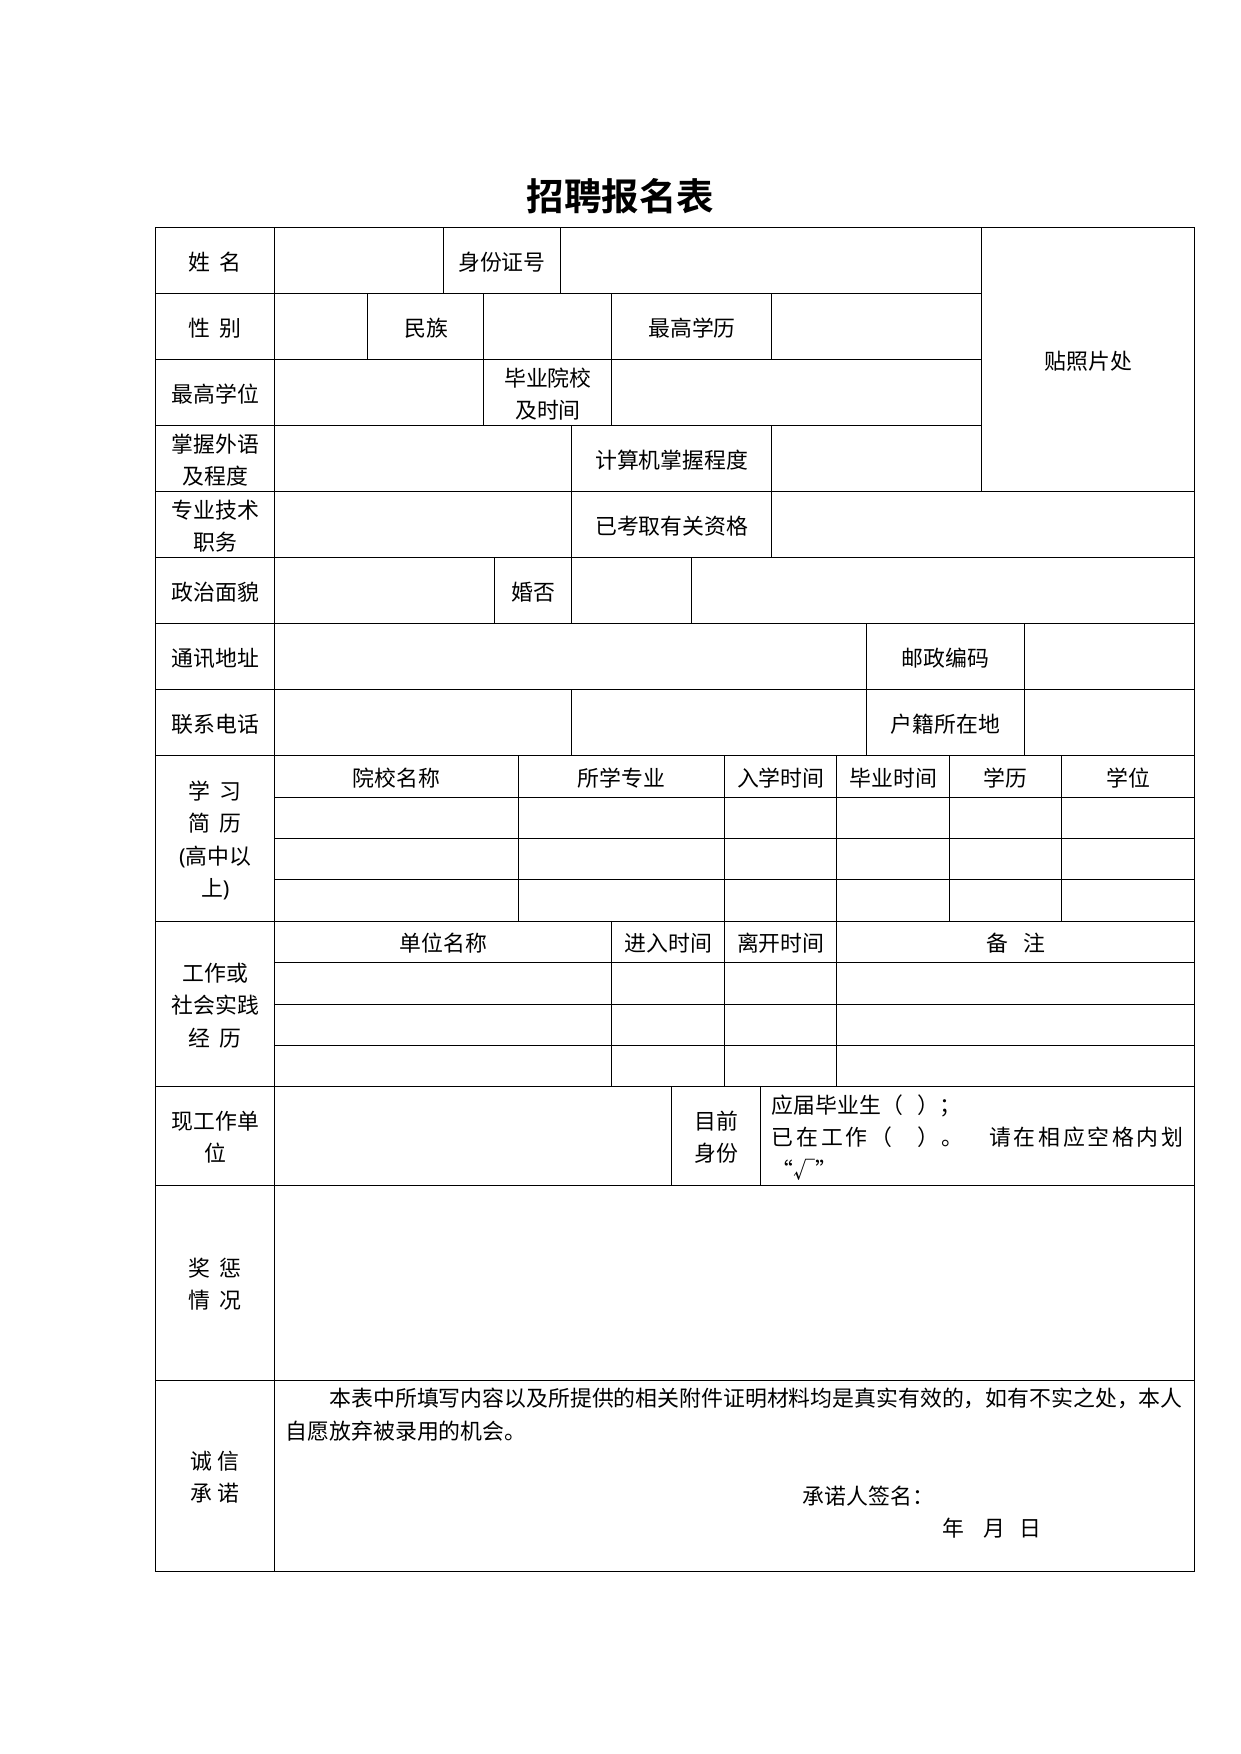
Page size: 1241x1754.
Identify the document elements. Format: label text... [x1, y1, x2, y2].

table_cell [772, 294, 981, 359]
table_cell [275, 1046, 611, 1086]
table_cell 计算机掌握程度 [572, 426, 771, 491]
table_cell [1062, 839, 1194, 879]
table_cell 学 习 简 历 (高中以上) [156, 756, 274, 921]
table_cell 联系电话 [156, 690, 274, 755]
table_cell 所学专业 [519, 756, 724, 797]
table_cell [837, 839, 949, 879]
table_cell 现工作单位 [156, 1087, 274, 1185]
table_cell 专业技术 职务 [156, 492, 274, 557]
table_cell 目前 身份 [672, 1087, 760, 1185]
table_cell [837, 1046, 1194, 1086]
table_header 身份证号 [444, 228, 560, 293]
text 招聘报名表 [187, 162, 1053, 227]
table_cell [275, 963, 611, 1003]
table_cell [519, 839, 724, 879]
table_cell [612, 963, 724, 1003]
table_cell 毕业院校及时间 [484, 360, 611, 425]
table_cell 应届毕业生（ ）； 已在工作（ ）。 请在相应空格内划“√” [761, 1087, 1194, 1185]
table_header 姓 名 [156, 228, 274, 293]
table_cell 掌握外语 及程度 [156, 426, 274, 491]
table_cell 备 注 [837, 922, 1194, 962]
table_cell [837, 798, 949, 838]
table_cell [692, 558, 1194, 623]
table_cell [572, 690, 866, 755]
table_cell [725, 839, 836, 879]
table_cell 工作或 社会实践 经 历 [156, 922, 274, 1086]
table_cell 进入时间 [612, 922, 724, 962]
table_cell 奖 惩 情 况 [156, 1186, 274, 1380]
table_cell 入学时间 [725, 756, 836, 797]
table_cell 毕业时间 [837, 756, 949, 797]
table_cell 学历 [950, 756, 1061, 797]
table_cell [612, 1046, 724, 1086]
table_cell [275, 492, 571, 557]
table_cell 户籍所在地 [867, 690, 1024, 755]
table_cell [950, 839, 1061, 879]
table_cell 院校名称 [275, 756, 518, 797]
table_header [275, 228, 443, 293]
table_cell 婚否 [495, 558, 571, 623]
table_cell [772, 492, 1194, 557]
table_cell [837, 880, 949, 921]
table_cell [950, 798, 1061, 838]
table_cell 诚 信 承 诺 [156, 1381, 274, 1571]
table_cell [725, 798, 836, 838]
table_cell 民族 [368, 294, 483, 359]
table_cell 离开时间 [725, 922, 836, 962]
table_cell [484, 294, 611, 359]
table_cell [275, 880, 518, 921]
table_cell [519, 880, 724, 921]
table_cell [725, 963, 836, 1003]
table_cell [837, 963, 1194, 1003]
table_cell [275, 426, 571, 491]
table_cell [275, 1087, 671, 1185]
table_cell [725, 1046, 836, 1086]
table_cell [1025, 624, 1194, 689]
table_cell [725, 880, 836, 921]
table_cell [772, 426, 981, 491]
table_cell 本表中所填写内容以及所提供的相关附件证明材料均是真实有效的，如有不实之处，本人自愿放弃被录用的机会。 承诺人签名： 年 月 日 [275, 1381, 1194, 1571]
table_cell [275, 690, 571, 755]
table_cell [612, 360, 981, 425]
table_cell [1062, 798, 1194, 838]
table_cell [1025, 690, 1194, 755]
table_cell 最高学历 [612, 294, 771, 359]
table_cell 最高学位 [156, 360, 274, 425]
table_cell 性 别 [156, 294, 274, 359]
table_cell [275, 360, 483, 425]
table_cell 单位名称 [275, 922, 611, 962]
table_cell 已考取有关资格 [572, 492, 771, 557]
table_cell 学位 [1062, 756, 1194, 797]
table_cell [837, 1005, 1194, 1045]
table_cell [275, 1186, 1194, 1380]
table_cell [275, 1005, 611, 1045]
table_cell [275, 558, 494, 623]
table_cell [1062, 880, 1194, 921]
table_header [561, 228, 981, 293]
table_cell 政治面貌 [156, 558, 274, 623]
table_cell 邮政编码 [867, 624, 1024, 689]
table_cell [519, 798, 724, 838]
table_cell [275, 624, 866, 689]
table_cell [275, 839, 518, 879]
table_cell 通讯地址 [156, 624, 274, 689]
table_cell [275, 798, 518, 838]
table_cell [275, 294, 367, 359]
table_cell [950, 880, 1061, 921]
table_cell [725, 1005, 836, 1045]
table_cell [612, 1005, 724, 1045]
table_cell [572, 558, 691, 623]
table_header 贴照片处 [982, 228, 1194, 491]
